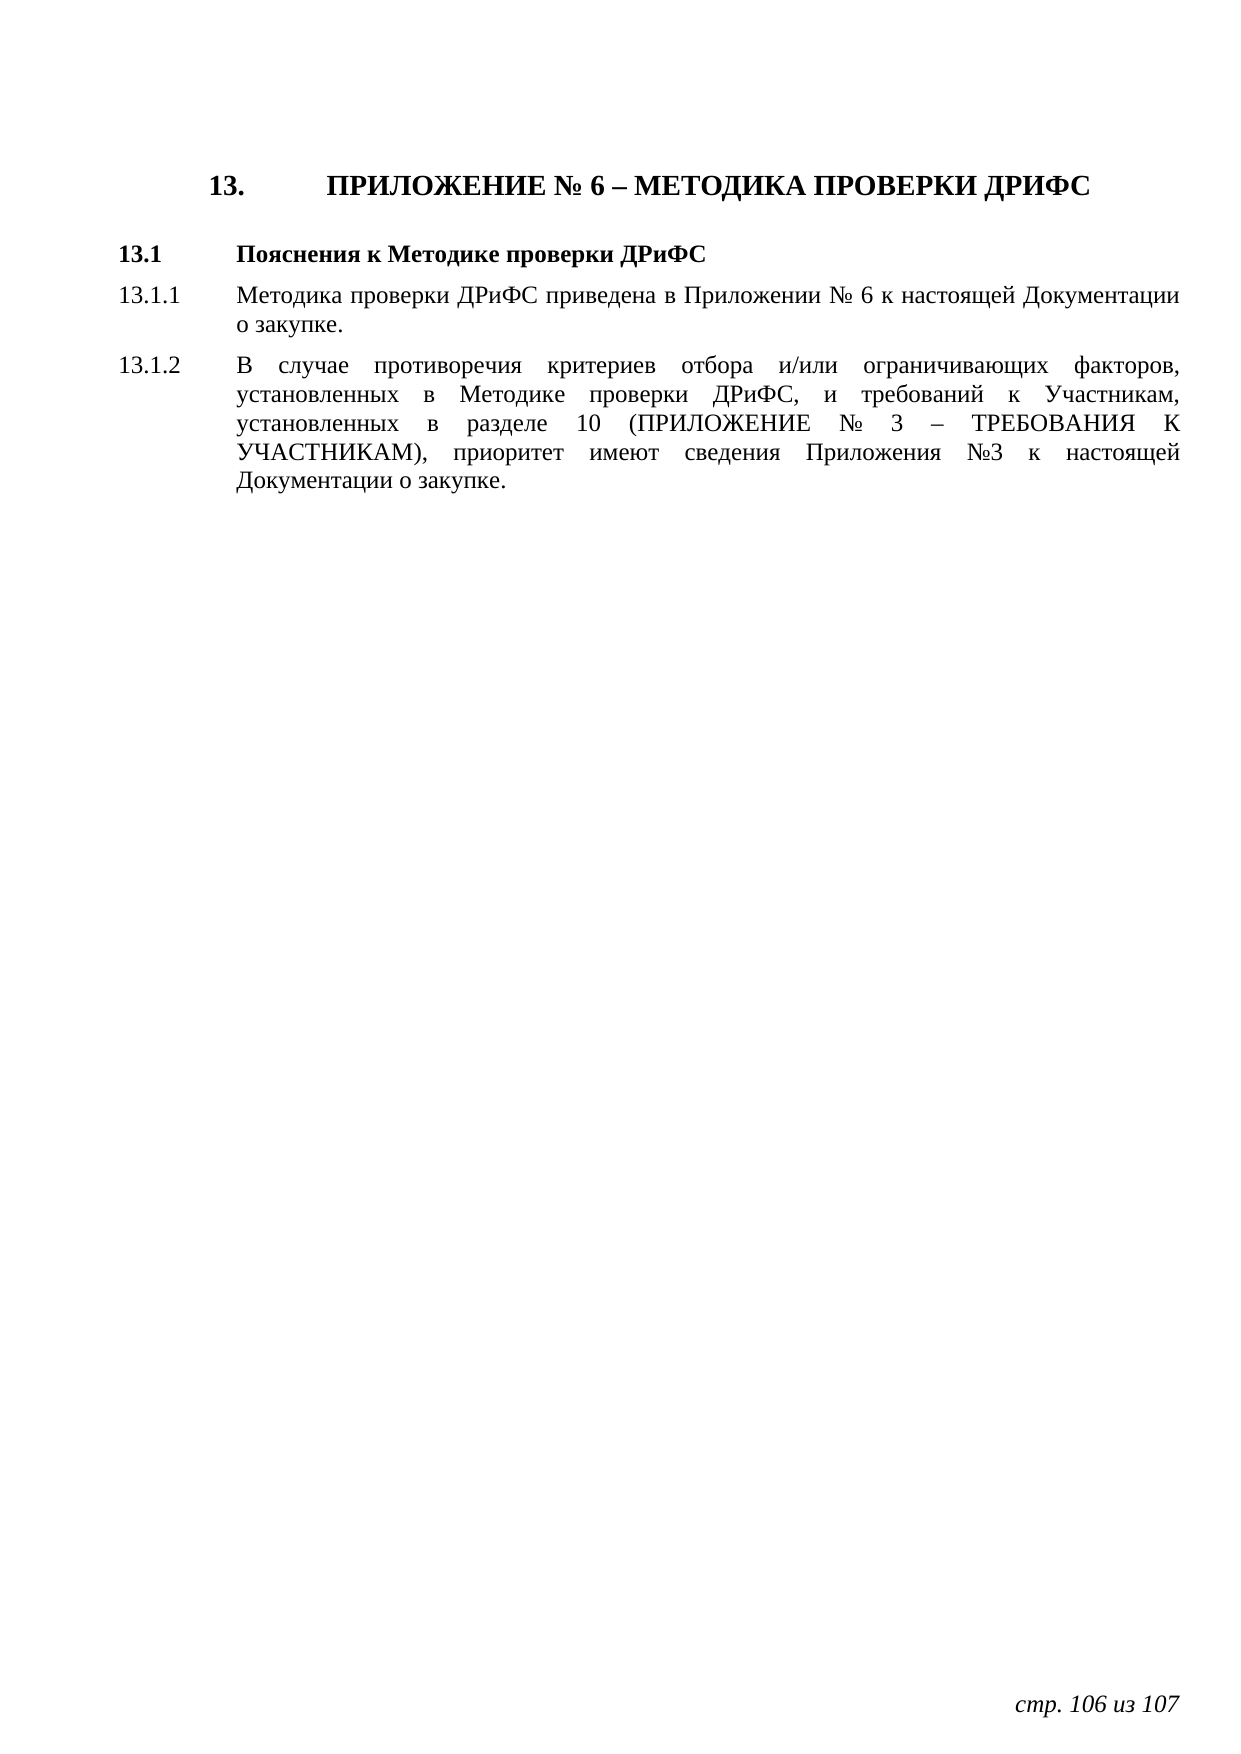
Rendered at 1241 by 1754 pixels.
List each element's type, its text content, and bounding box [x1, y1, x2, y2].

list Методика проверки ДРиФС приведена в Приложении № 6 к настоящей Документации о закупке. [118, 280, 1181, 338]
list В случае противоречия критериев отбора и/или ограничивающих факторов, установленных в Методике проверки ДРиФС, и требований к Участникам, установленных в разделе 10 (ПРИЛОЖЕНИЕ № 3 – ТРЕБОВАНИЯ К УЧАСТНИКАМ), приоритет имеют сведения Приложения №3 к настоящей Документации о закупке. [118, 350, 1181, 494]
subtitle ПРИЛОЖЕНИЕ № 6 – МЕТОДИКА ПРОВЕРКИ ДРИФС [118, 168, 1181, 202]
subtitle Пояснения к Методике проверки ДРиФС [118, 239, 1181, 268]
